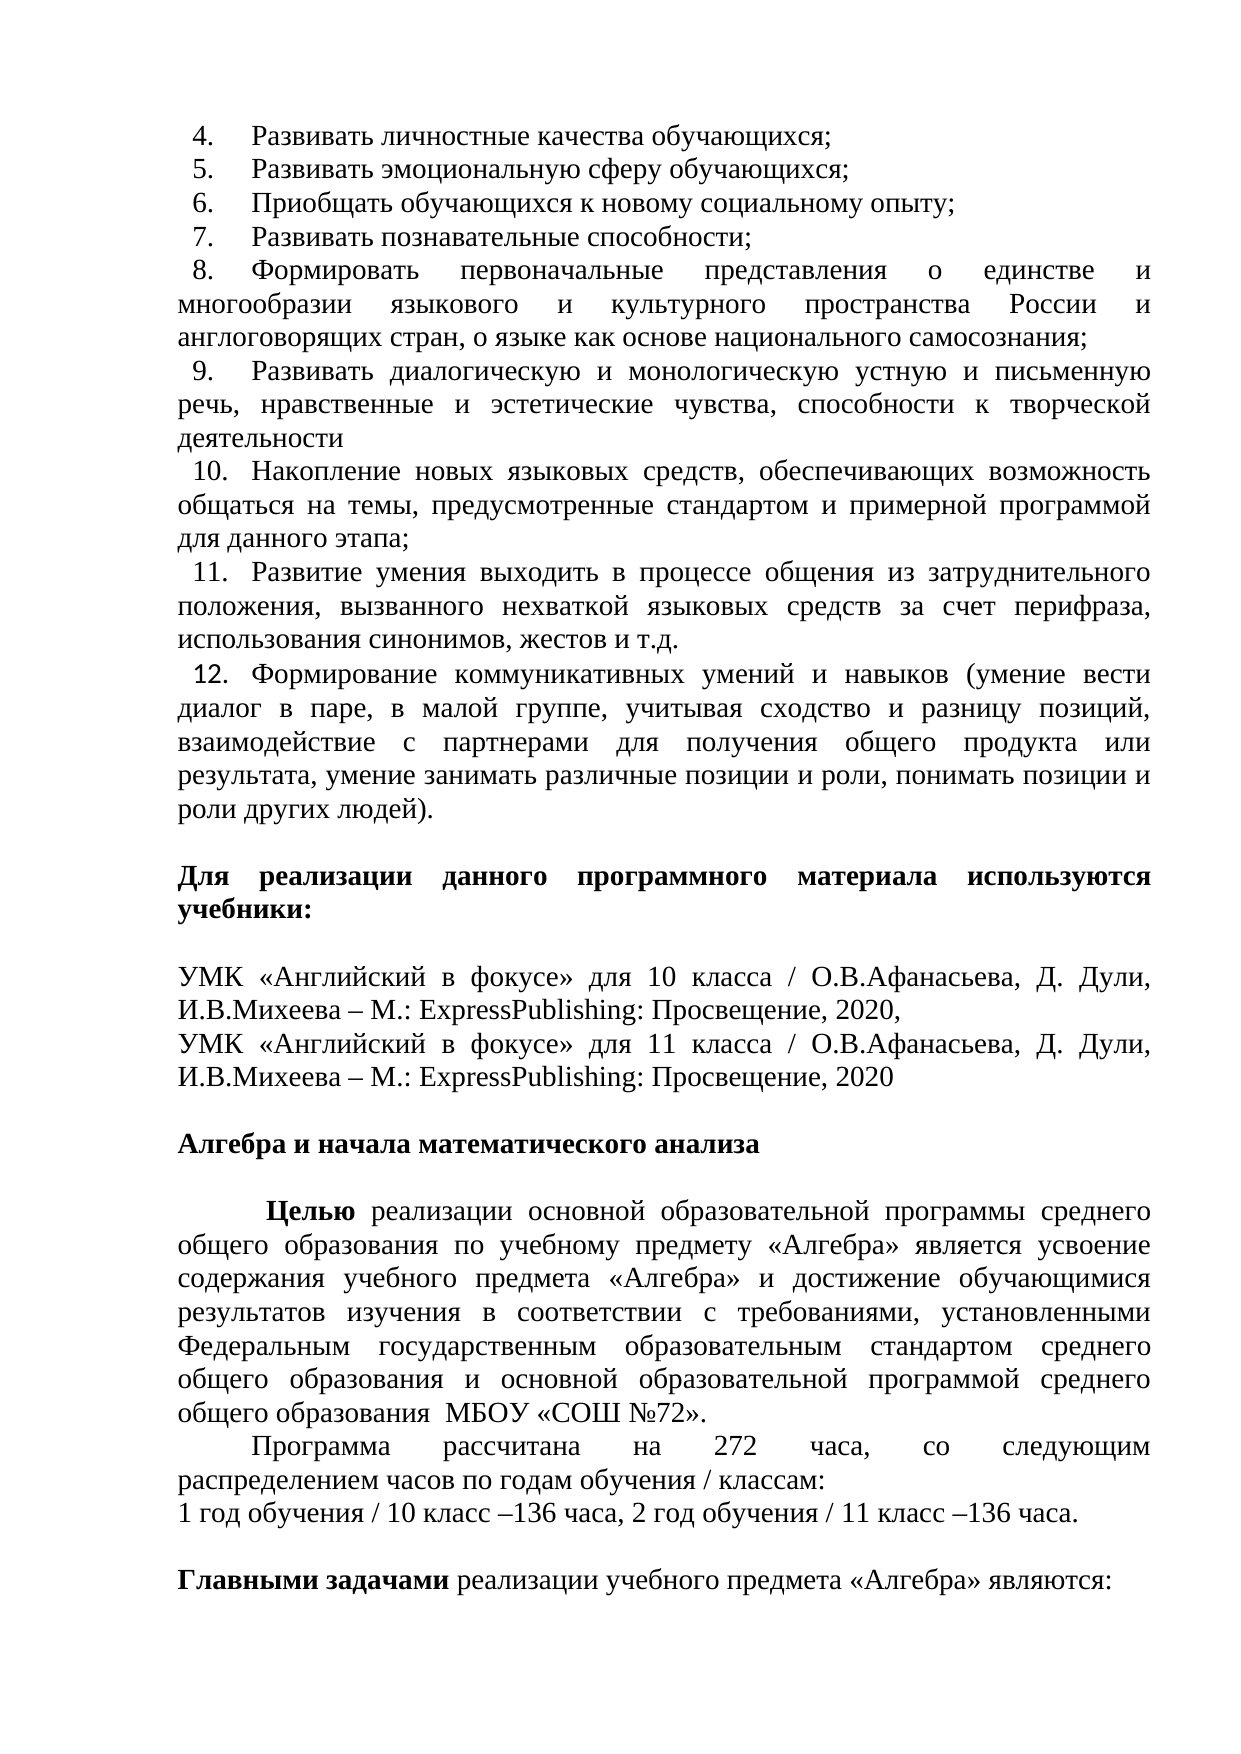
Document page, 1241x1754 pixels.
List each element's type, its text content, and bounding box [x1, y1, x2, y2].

text 1 год обучения / 10 класс –136 часа, 2 год обучения / 11 класс –136 часа. [177, 1495, 1152, 1529]
list Приобщать обучающихся к новому социальному опыту; [177, 185, 1152, 219]
list Формирование коммуникативных умений и навыков (умение вести диалог в паре, в малой группе, учитывая сходство и разницу позиций, взаимодействие с партнерами для получения общего продукта или результата, умение занимать различные позиции и роли, понимать позиции и роли других людей). [177, 655, 1152, 824]
list Формировать первоначальные представления о единстве и многообразии языкового и культурного пространства России и англоговорящих стран, о языке как основе национального самосознания; [177, 252, 1152, 353]
text Алгебра и начала математического анализа [177, 1126, 1152, 1160]
text Целью реализации основной образовательной программы среднего общего образования по учебному предмету «Алгебра» является усвоение содержания учебного предмета «Алгебра» и достижение обучающимися результатов изучения в соответствии с требованиями, установленными Федеральным государственным образовательным стандартом среднего общего образования и основной образовательной программой среднего общего образования МБОУ «СОШ №72». [177, 1193, 1152, 1428]
list Развивать эмоциональную сферу обучающихся; [177, 152, 1152, 185]
list Развивать познавательные способности; [177, 219, 1152, 252]
text УМК «Английский в фокусе» для 10 класса / О.В.Афанасьева, Д. Дули, И.В.Михеева – М.: ExpressPublishing: Просвещение, 2020, [177, 959, 1152, 1026]
text Главными задачами реализации учебного предмета «Алгебра» являются: [177, 1562, 1152, 1596]
text Для реализации данного программного материала используются учебники: [177, 858, 1152, 925]
list Развивать личностные качества обучающихся; [177, 118, 1152, 152]
list Накопление новых языковых средств, обеспечивающих возможность общаться на темы, предусмотренные стандартом и примерной программой для данного этапа; [177, 453, 1152, 554]
text Программа рассчитана на 272 часа, со следующим распределением часов по годам обучения / классам: [177, 1428, 1152, 1495]
text УМК «Английский в фокусе» для 11 класса / О.В.Афанасьева, Д. Дули, И.В.Михеева – М.: ExpressPublishing: Просвещение, 2020 [177, 1026, 1152, 1093]
list Развитие умения выходить в процессе общения из затруднительного положения, вызванного нехваткой языковых средств за счет перифраза, использования синонимов, жестов и т.д. [177, 554, 1152, 655]
list Развивать диалогическую и монологическую устную и письменную речь, нравственные и эстетические чувства, способности к творческой деятельности [177, 353, 1152, 453]
